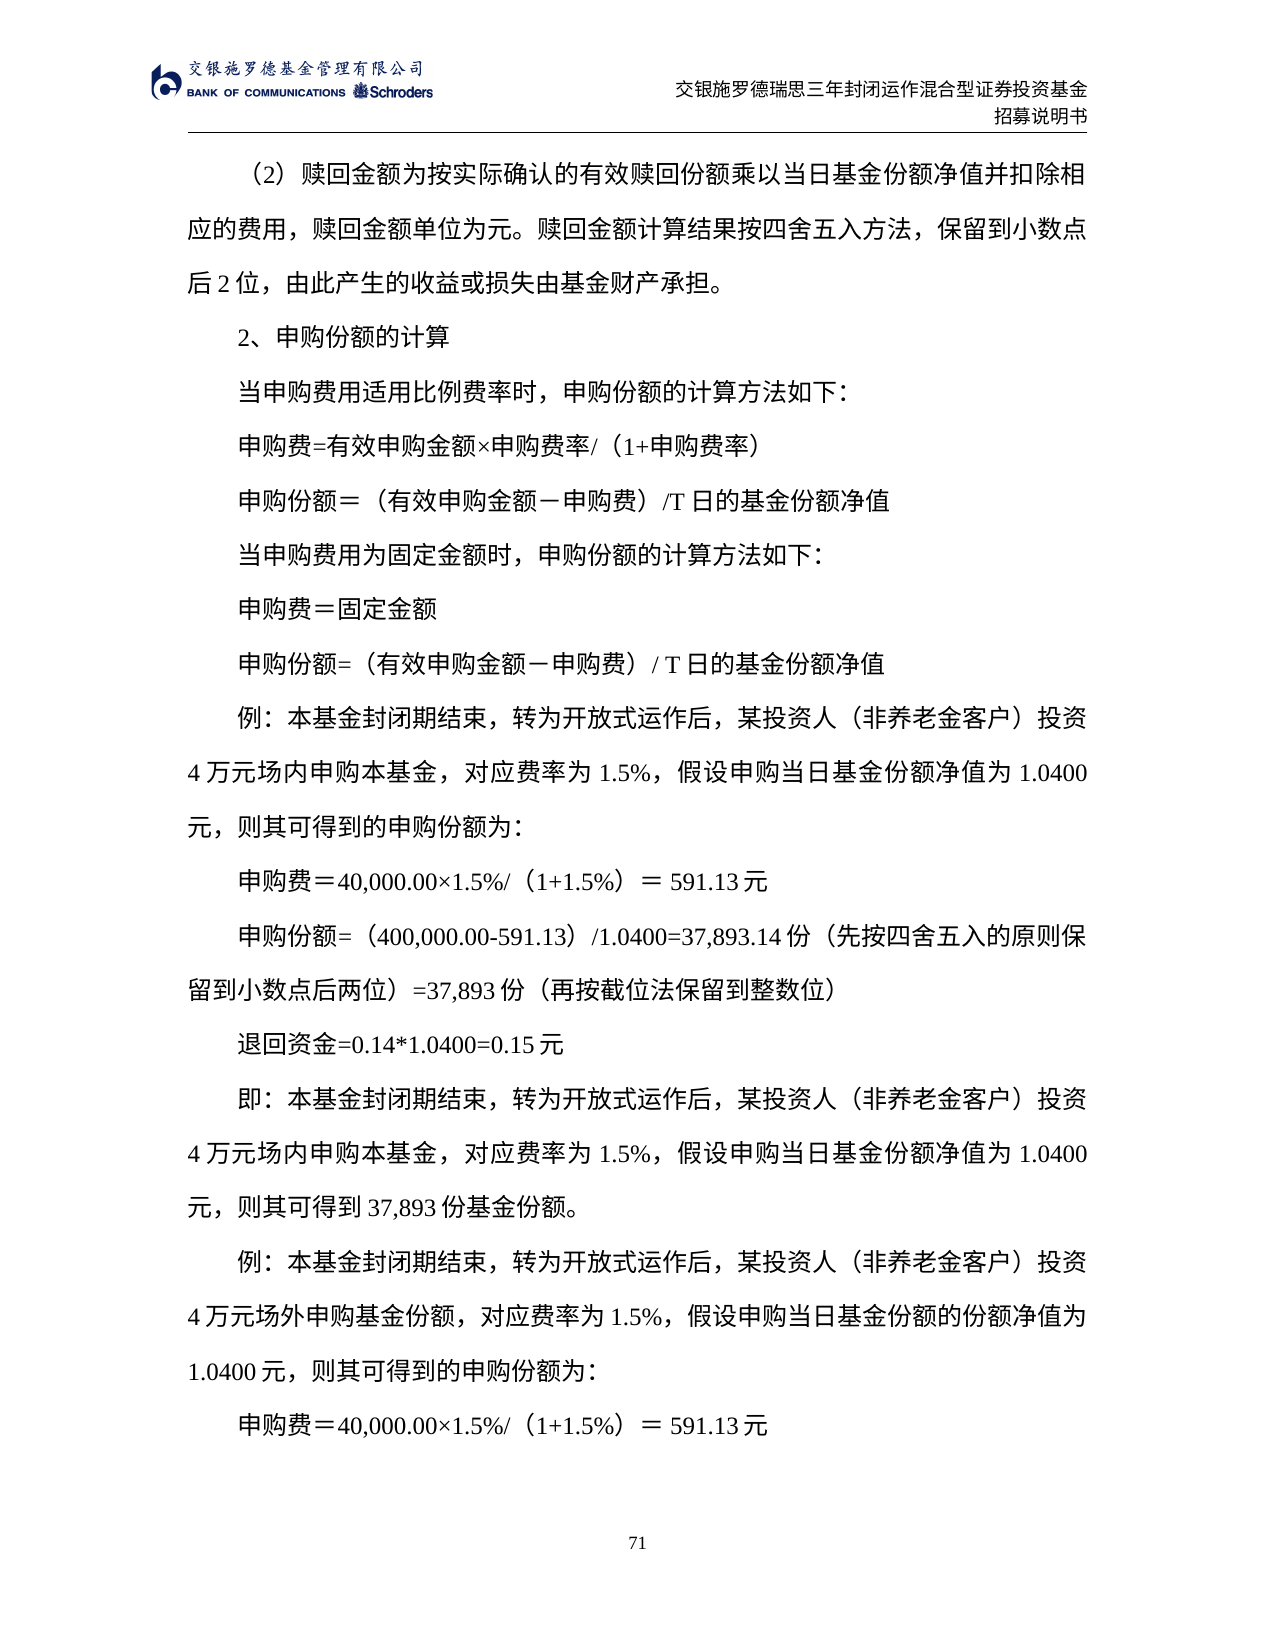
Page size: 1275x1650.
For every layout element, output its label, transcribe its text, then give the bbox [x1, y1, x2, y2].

text 申购费＝固定金额 [187, 590, 1087, 626]
text 即：本基金封闭期结束，转为开放式运作后，某投资人（非养老金客户）投资4万元场内申购本基金，对应费率为1.5%，假设申购当日基金份额净值为1.0400元，则其可得到37,893份基金份额。 [187, 1079, 1087, 1224]
picture [151, 61, 433, 100]
text 例：本基金封闭期结束，转为开放式运作后，某投资人（非养老金客户）投资4万元场内申购本基金，对应费率为1.5%，假设申购当日基金份额净值为1.0400元，则其可得到的申购份额为： [187, 698, 1087, 843]
text 申购份额=（400,000.00-591.13）/1.0400=37,893.14份（先按四舍五入的原则保留到小数点后两位）=37,893份（再按截位法保留到整数位） [187, 916, 1087, 1007]
text 申购费＝40,000.00×1.5%/（1+1.5%）＝ 591.13元 [187, 862, 1087, 898]
text 当申购费用适用比例费率时，申购份额的计算方法如下： [187, 372, 1087, 408]
text 退回资金=0.14*1.0400=0.15元 [187, 1025, 1087, 1061]
text 申购费=有效申购金额×申购费率/（1+申购费率） [187, 427, 1087, 463]
text 当申购费用为固定金额时，申购份额的计算方法如下： [187, 535, 1087, 572]
text 例：本基金封闭期结束，转为开放式运作后，某投资人（非养老金客户）投资4万元场外申购基金份额，对应费率为1.5%，假设申购当日基金份额的份额净值为1.0400元，则其可得到的申购份额为： [187, 1242, 1087, 1387]
text 申购份额＝（有效申购金额－申购费）/T日的基金份额净值 [187, 481, 1087, 517]
text 申购份额=（有效申购金额－申购费）/ T日的基金份额净值 [187, 644, 1087, 680]
text （2）赎回金额为按实际确认的有效赎回份额乘以当日基金份额净值并扣除相应的费用，赎回金额单位为元。赎回金额计算结果按四舍五入方法，保留到小数点后2位，由此产生的收益或损失由基金财产承担。 [187, 155, 1087, 300]
text 申购费＝40,000.00×1.5%/（1+1.5%）＝ 591.13元 [187, 1405, 1087, 1442]
text 2、申购份额的计算 [187, 318, 1087, 354]
